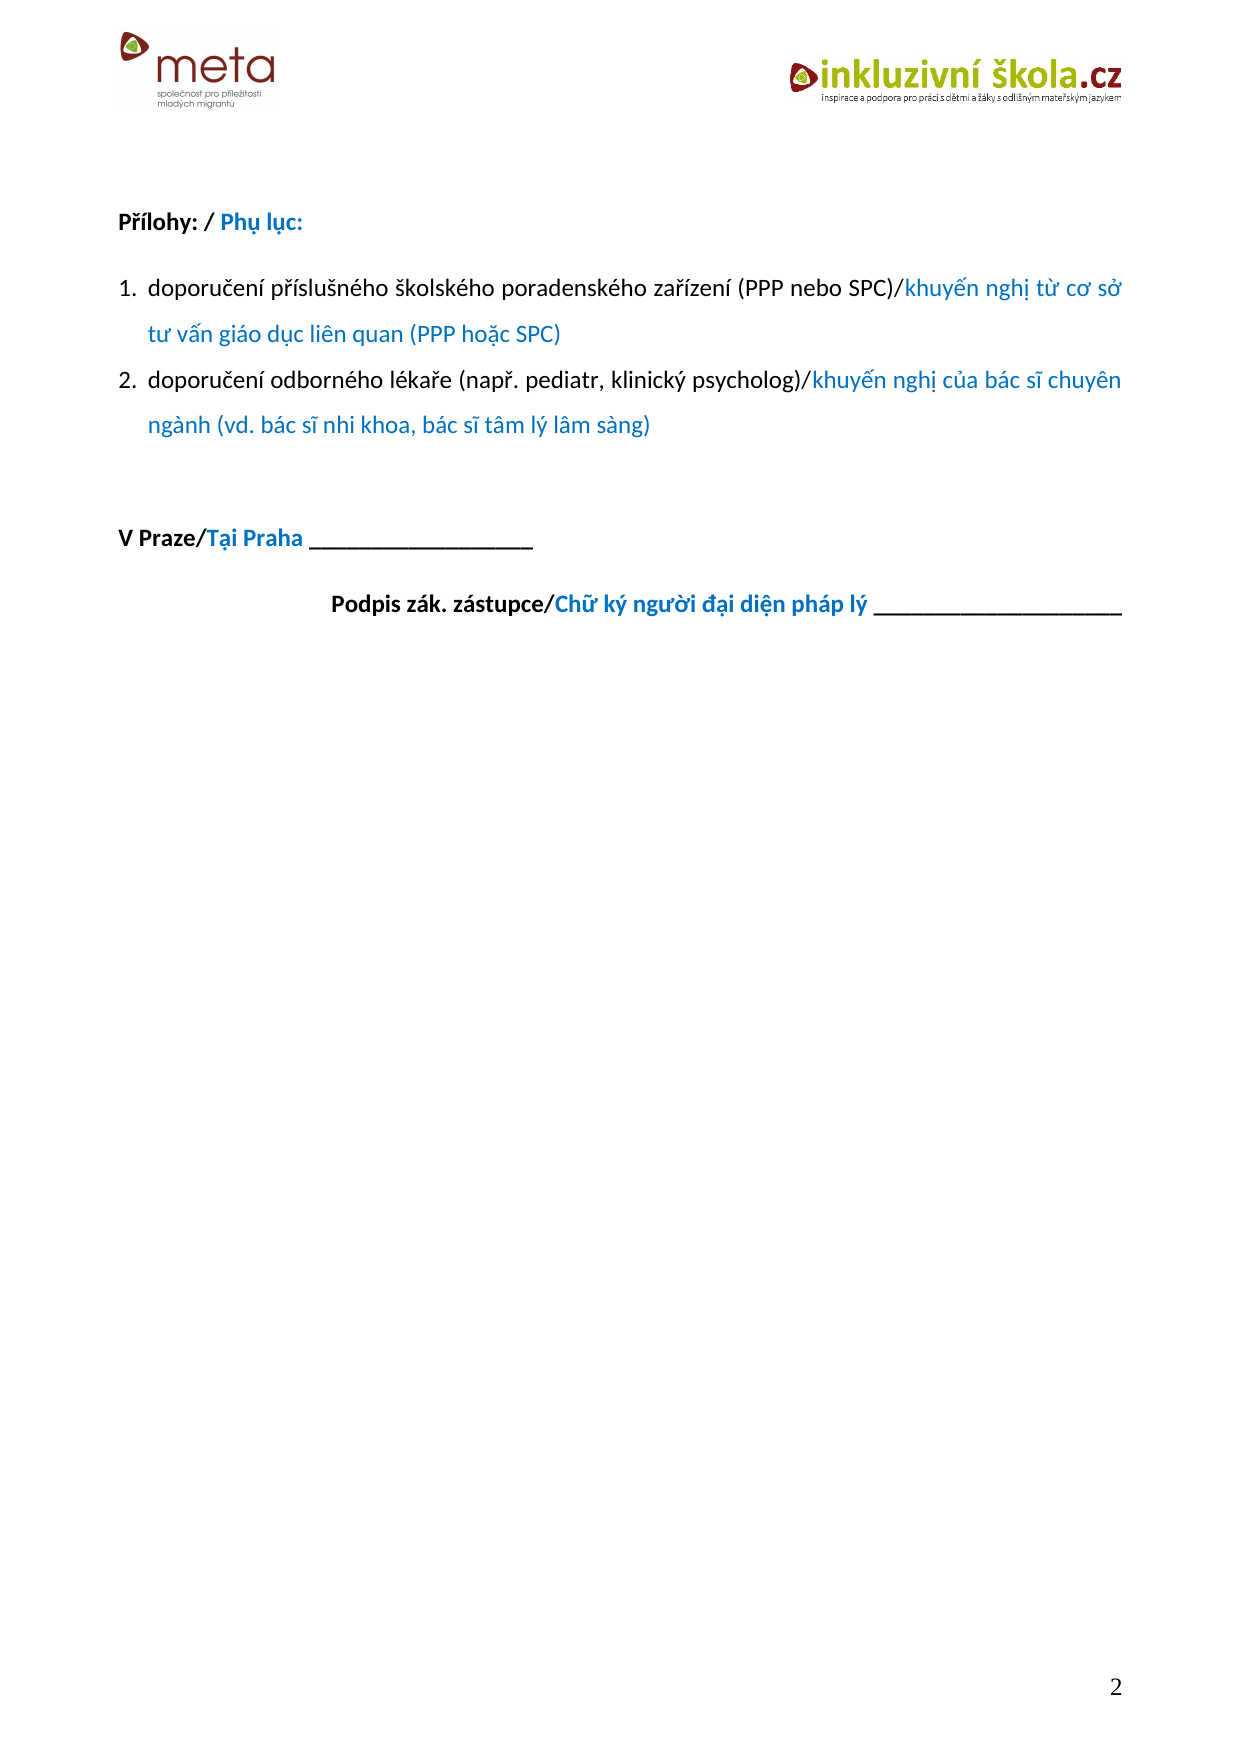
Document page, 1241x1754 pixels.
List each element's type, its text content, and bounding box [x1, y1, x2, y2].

text V Praze/Tại Praha __________________ [118, 522, 1122, 552]
text 2. doporučení odborného lékaře (např. pediatr, klinický psycholog)/khuyến nghị của bác sĩ chuyên ngành (vd. bác sĩ nhi khoa, bác sĩ tâm lý lâm sàng) [118, 364, 1122, 440]
picture [789, 57, 1122, 104]
picture [118, 29, 276, 111]
text 1. doporučení příslušného školského poradenského zařízení (PPP nebo SPC)/khuyến nghị từ cơ sở tư vấn giáo dục liên quan (PPP hoặc SPC) [118, 272, 1122, 349]
text Podpis zák. zástupce/Chữ ký người đại diện pháp lý ____________________ [118, 588, 1122, 619]
text Přílohy: / Phụ lục: [118, 206, 1122, 236]
